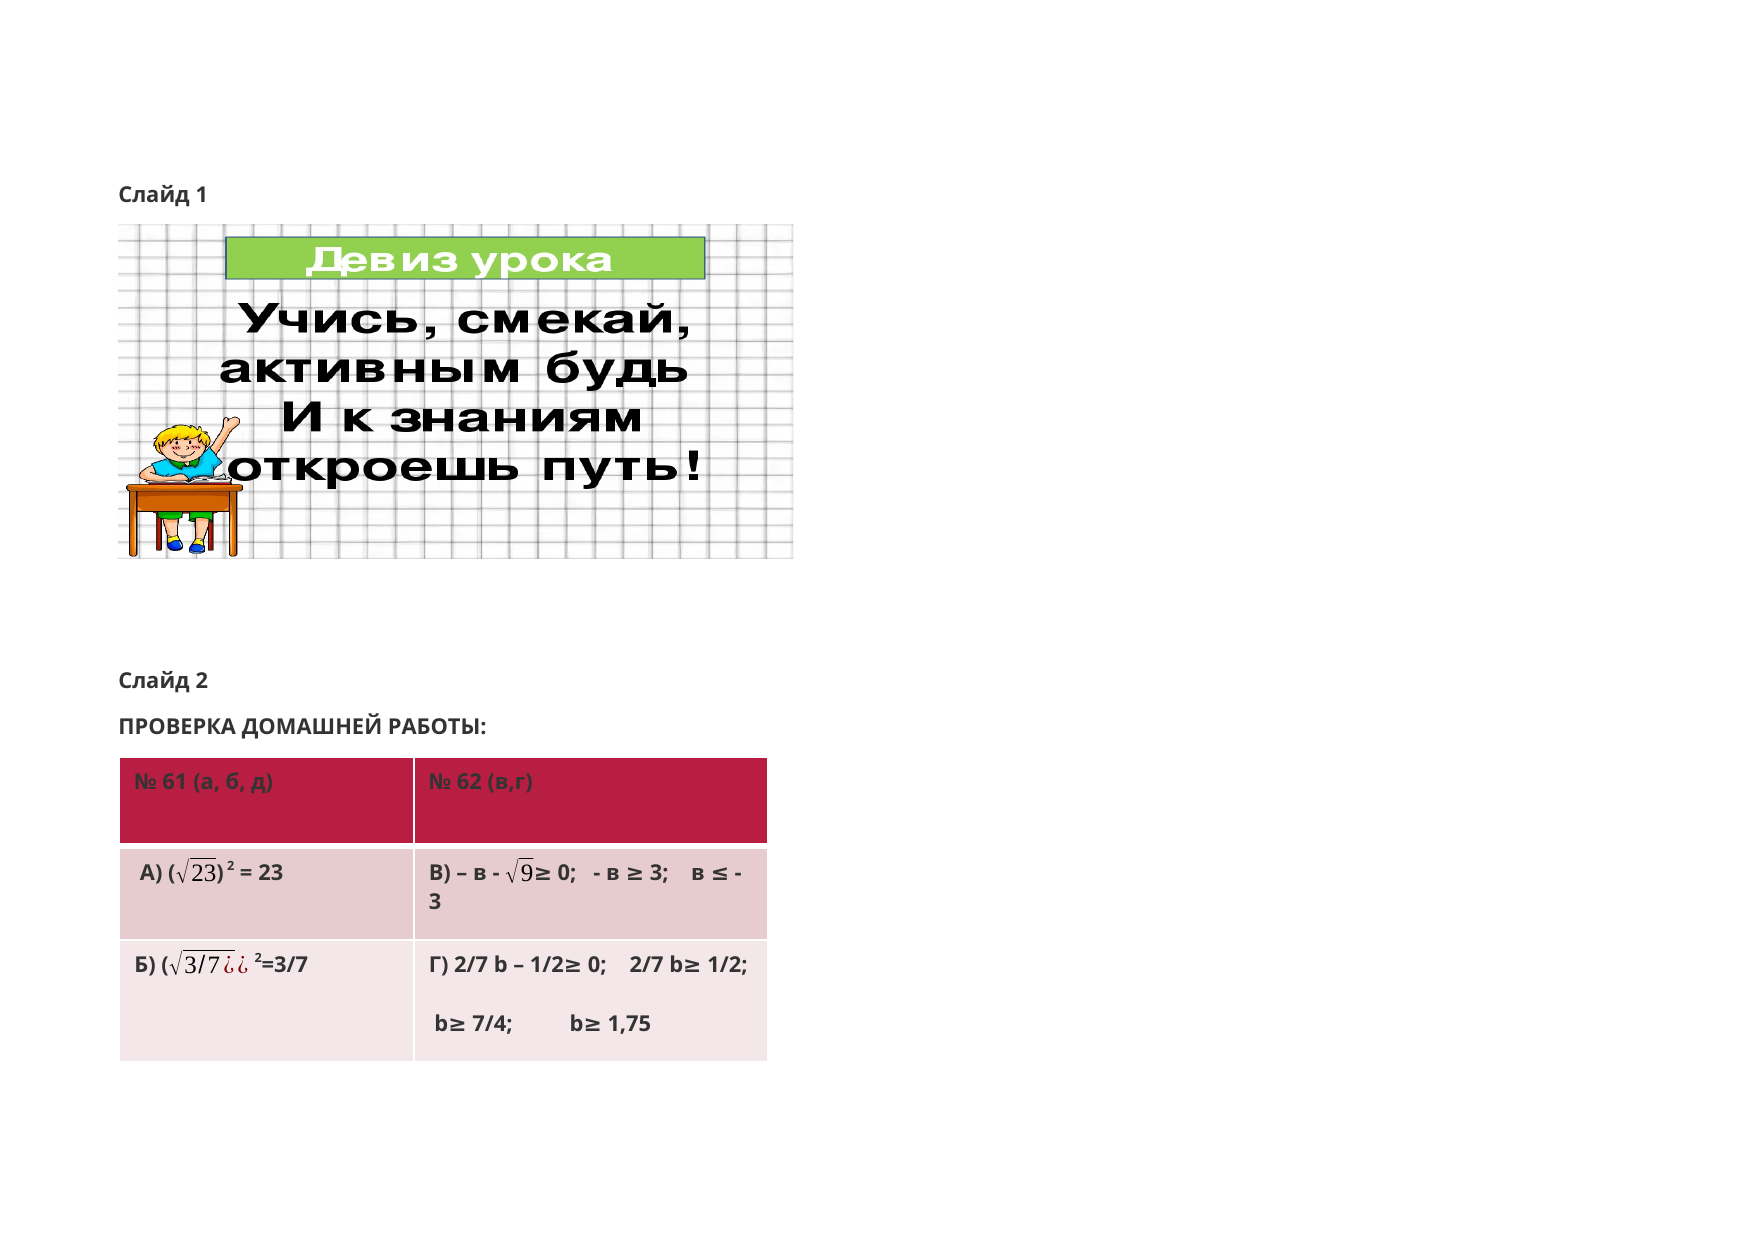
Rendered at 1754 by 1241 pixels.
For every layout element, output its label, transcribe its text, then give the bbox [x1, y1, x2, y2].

text Слайд 1 [118, 179, 1636, 209]
picture [118, 224, 794, 559]
table_cell А) () 2 = 23 [120, 849, 413, 939]
table_header № 62 (в,г) [415, 758, 767, 843]
text ПРОВЕРКА ДОМАШНЕЙ РАБОТЫ: [118, 711, 1636, 741]
text Слайд 2 [118, 665, 1636, 695]
table_cell Г) 2/7 b – 1/2≥ 0; 2/7 b≥ 1/2; b≥ 7/4; b≥ 1,75 [415, 941, 767, 1061]
table_cell В) – в - ≥ 0; - в ≥ 3; в ≤ -3 [415, 849, 767, 939]
table_cell Б) ( 2=3/7 [120, 941, 413, 1061]
table_header № 61 (а, б, д) [120, 758, 413, 843]
